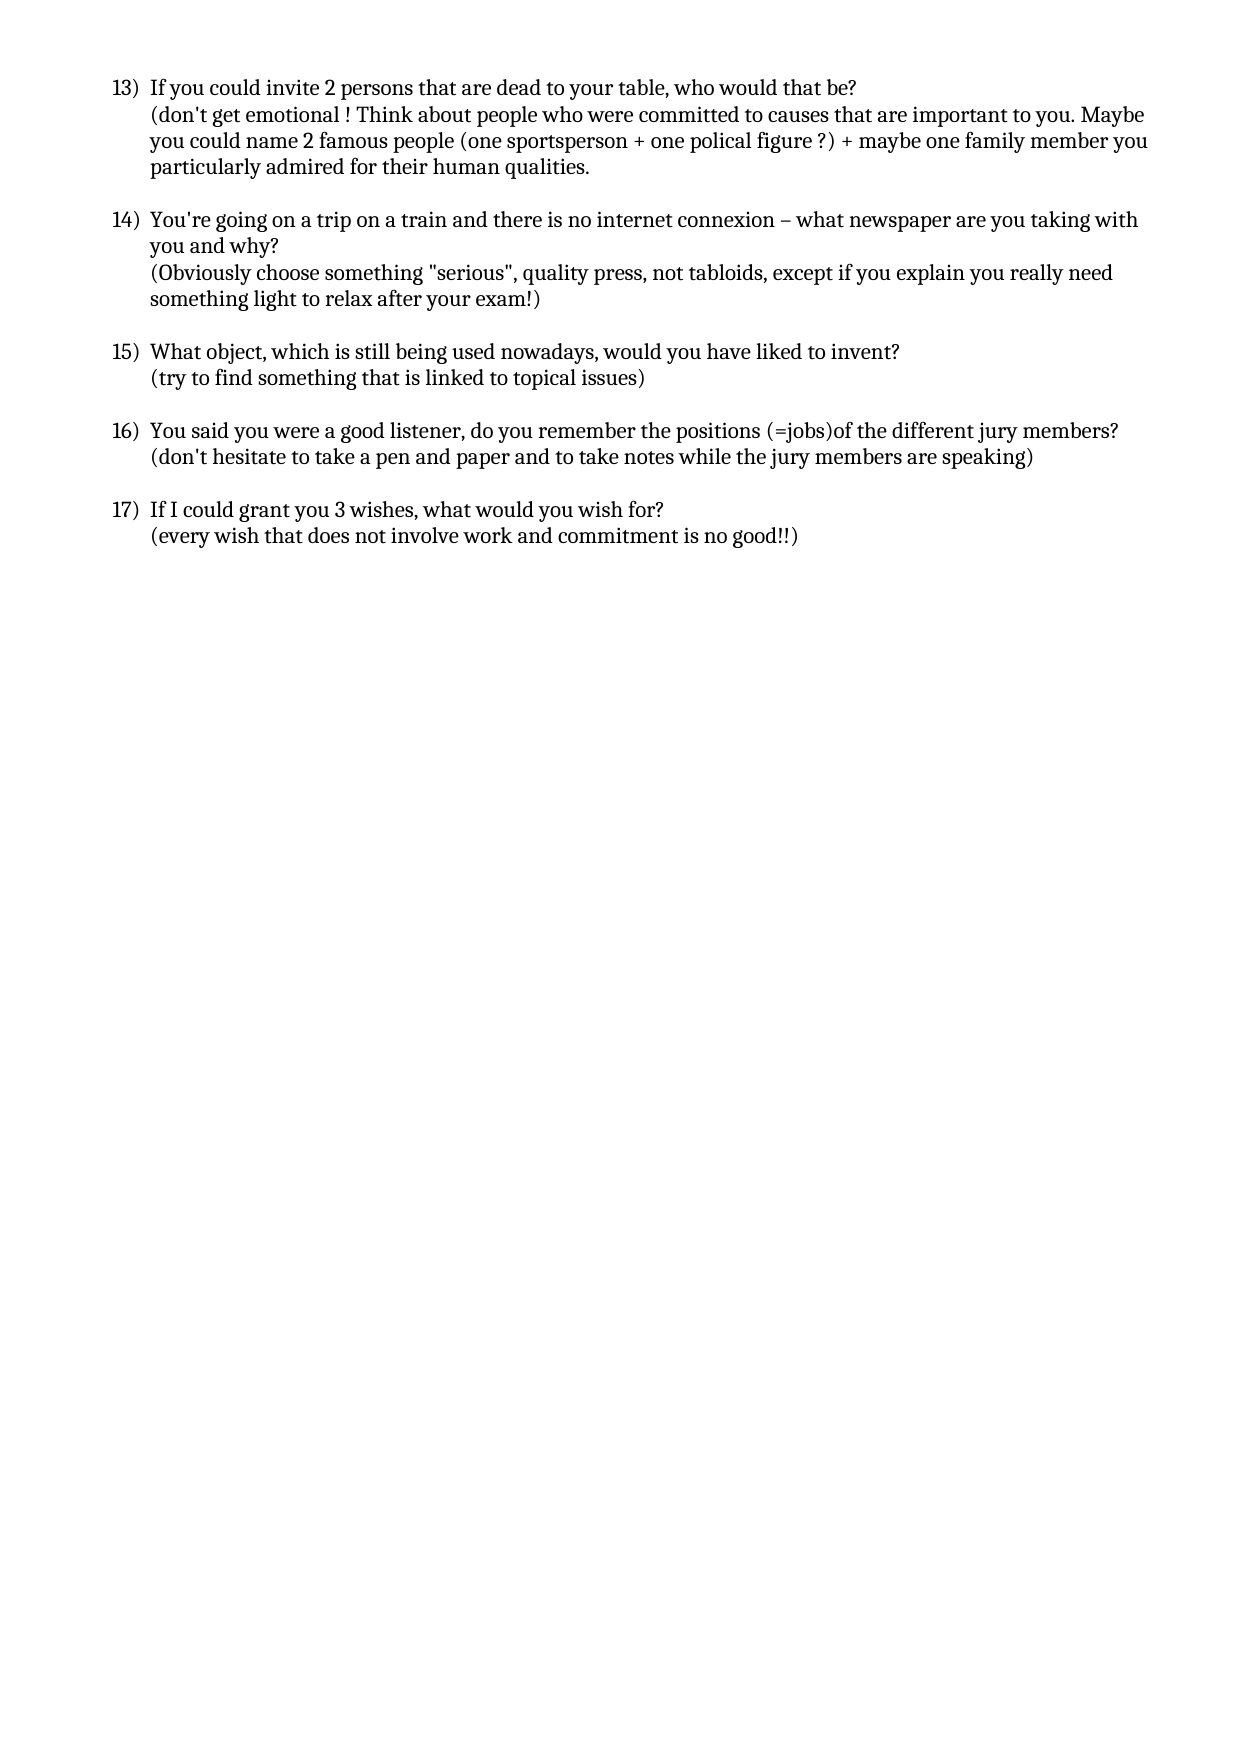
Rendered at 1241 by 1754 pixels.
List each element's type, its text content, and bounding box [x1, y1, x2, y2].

list (try to find something that is linked to topical issues) [150, 365, 1165, 391]
list What object, which is still being used nowadays, would you have liked to invent? [112, 338, 1165, 365]
list (don't get emotional ! Think about people who were committed to causes that are important to you. Maybe you could name 2 famous people (one sportsperson + one polical figure ?) + maybe one family member you particularly admired for their human qualities. [150, 101, 1165, 180]
list (don't hesitate to take a pen and paper and to take notes while the jury members are speaking) [150, 444, 1165, 470]
list (every wish that does not involve work and commitment is no good!!) [150, 523, 1165, 549]
list You're going on a trip on a train and there is no internet connexion – what newspaper are you taking with you and why? [112, 207, 1165, 259]
list If you could invite 2 persons that are dead to your table, who would that be? [112, 75, 1165, 101]
list You said you were a good listener, do you remember the positions (=jobs)of the different jury members? [112, 418, 1165, 444]
list If I could grant you 3 wishes, what would you wish for? [112, 497, 1165, 523]
list (Obviously choose something "serious", quality press, not tabloids, except if you explain you really need something light to relax after your exam!) [150, 259, 1165, 312]
